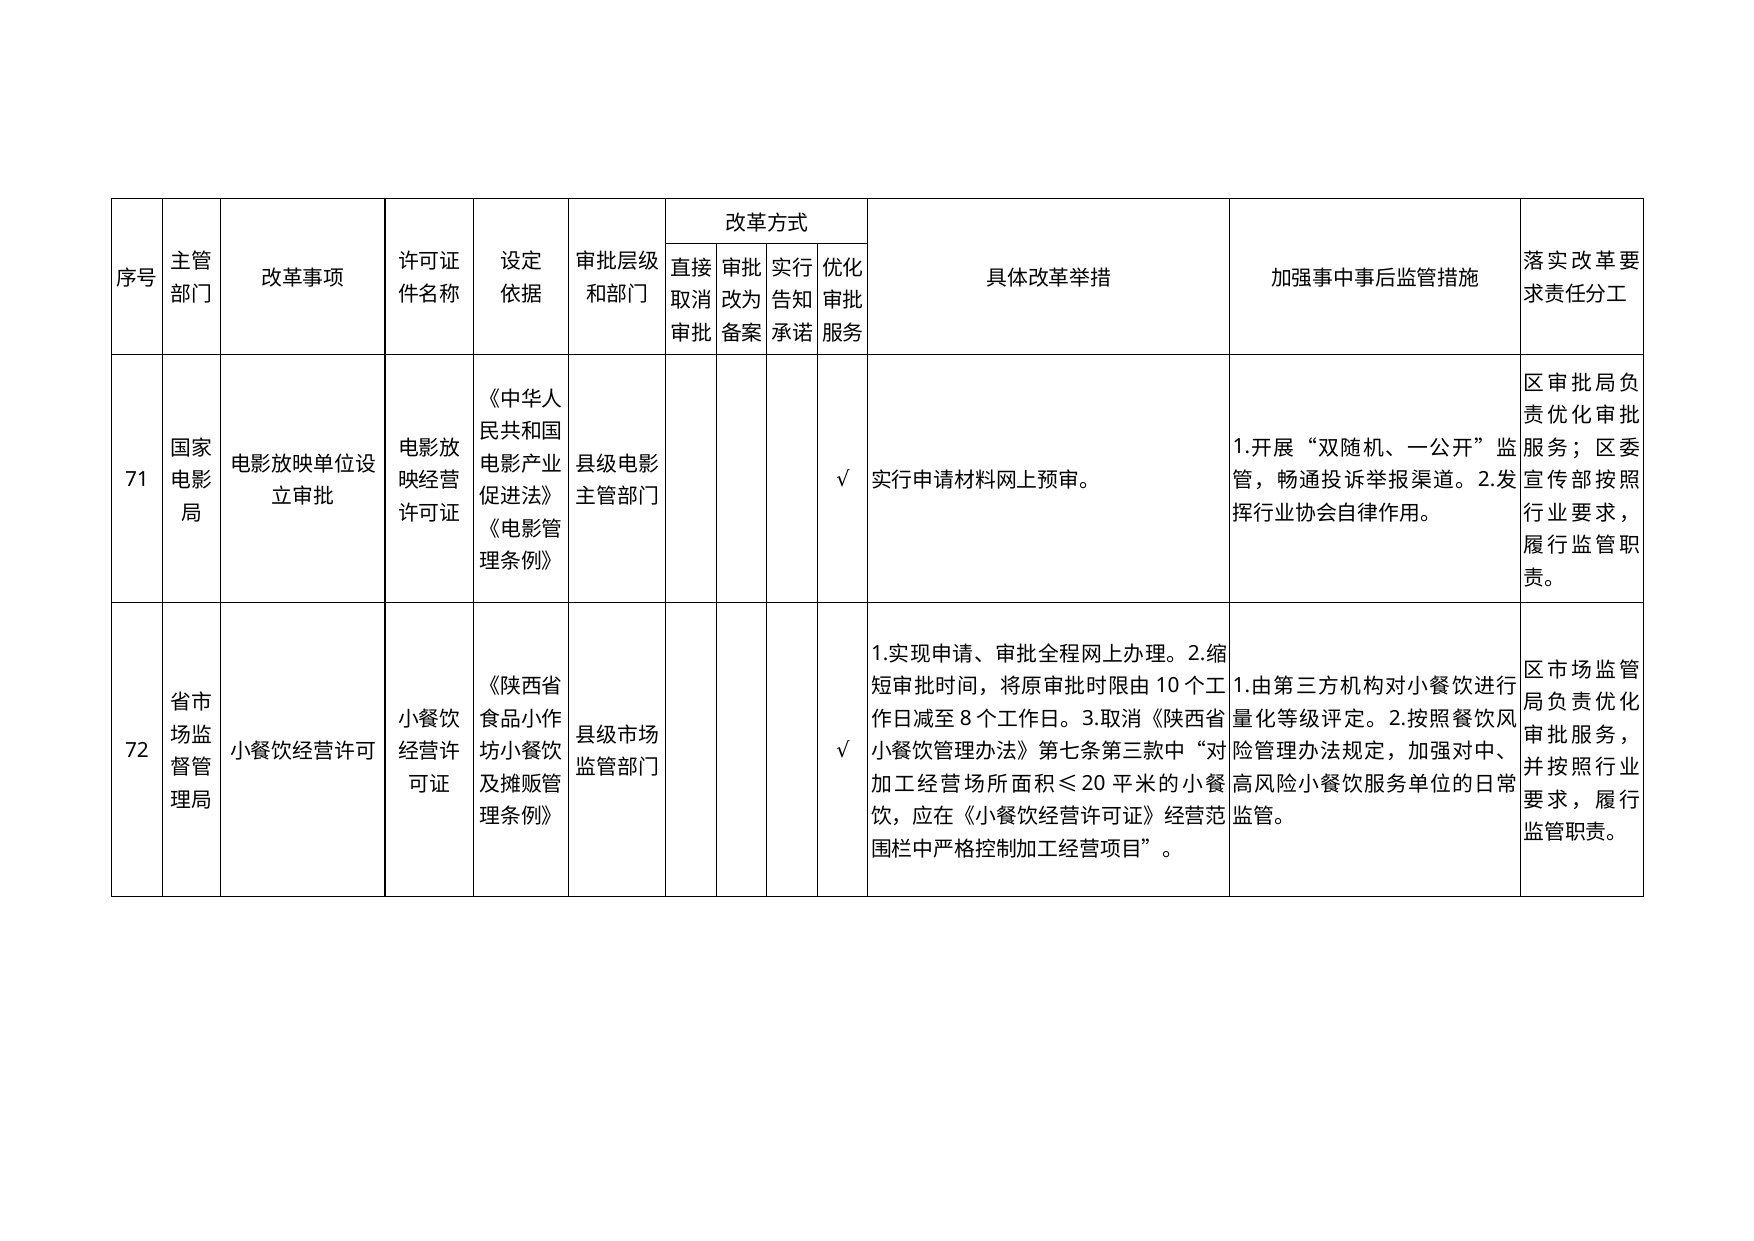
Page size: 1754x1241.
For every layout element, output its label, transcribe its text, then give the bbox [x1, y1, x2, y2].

table_cell [767, 603, 817, 896]
table_header 序号 [112, 199, 162, 353]
table_cell 县级电影主管部门 [569, 355, 665, 602]
table_header 具体改革举措 [868, 199, 1229, 353]
table_header 加强事中事后监管措施 [1230, 199, 1520, 353]
table_header 主管 部门 [163, 199, 220, 353]
table_cell 省市场监督管理局 [163, 603, 220, 896]
table_cell 区市场监管局负责优化审批服务，并按照行业要求，履行监管职责。 [1521, 603, 1643, 896]
table_cell 实行告知承诺 [767, 244, 817, 353]
table_cell 县级市场监管部门 [569, 603, 665, 896]
table_cell 电影放映经营许可证 [386, 355, 473, 602]
table_cell 《陕西省食品小作坊小餐饮及摊贩管理条例》 [474, 603, 568, 896]
table_header 改革事项 [221, 199, 384, 353]
table_cell 区审批局负责优化审批服务；区委宣传部按照行业要求，履行监管职责。 [1521, 355, 1643, 602]
table_cell 72 [112, 603, 162, 896]
table_cell 电影放映单位设立审批 [221, 355, 384, 602]
table_cell [717, 355, 766, 602]
table_cell 小餐饮经营许可 [221, 603, 384, 896]
table_cell [666, 603, 716, 896]
table_cell 1.由第三方机构对小餐饮进行量化等级评定。2.按照餐饮风险管理办法规定，加强对中、高风险小餐饮服务单位的日常监管。 [1230, 603, 1520, 896]
table_cell 《中华人民共和国电影产业促进法》《电影管理条例》 [474, 355, 568, 602]
table_cell [666, 355, 716, 602]
table_cell √ [818, 355, 867, 602]
table_header 审批层级和部门 [569, 199, 665, 353]
table_cell 优化审批服务 [818, 244, 867, 353]
table_cell 直接取消审批 [666, 244, 716, 353]
table_cell [767, 355, 817, 602]
table_cell √ [818, 603, 867, 896]
table_header 许可证件名称 [386, 199, 473, 353]
table_header 落实改革要求责任分工 [1521, 199, 1643, 353]
table_cell 1.实现申请、审批全程网上办理。2.缩短审批时间，将原审批时限由10个工作日减至8个工作日。3.取消《陕西省小餐饮管理办法》第七条第三款中“对加工经营场所面积≤20平米的小餐饮，应在《小餐饮经营许可证》经营范围栏中严格控制加工经营项目”。 [868, 603, 1229, 896]
table_cell 实行申请材料网上预审。 [868, 355, 1229, 602]
table_header 改革方式 [666, 199, 867, 243]
table_cell 审批改为备案 [717, 244, 766, 353]
table_cell 71 [112, 355, 162, 602]
table_header 设定 依据 [474, 199, 568, 353]
table_cell 1.开展“双随机、一公开”监管，畅通投诉举报渠道。2.发挥行业协会自律作用。 [1230, 355, 1520, 602]
table_cell 小餐饮经营许可证 [386, 603, 473, 896]
table_cell 国家电影局 [163, 355, 220, 602]
table_cell [717, 603, 766, 896]
